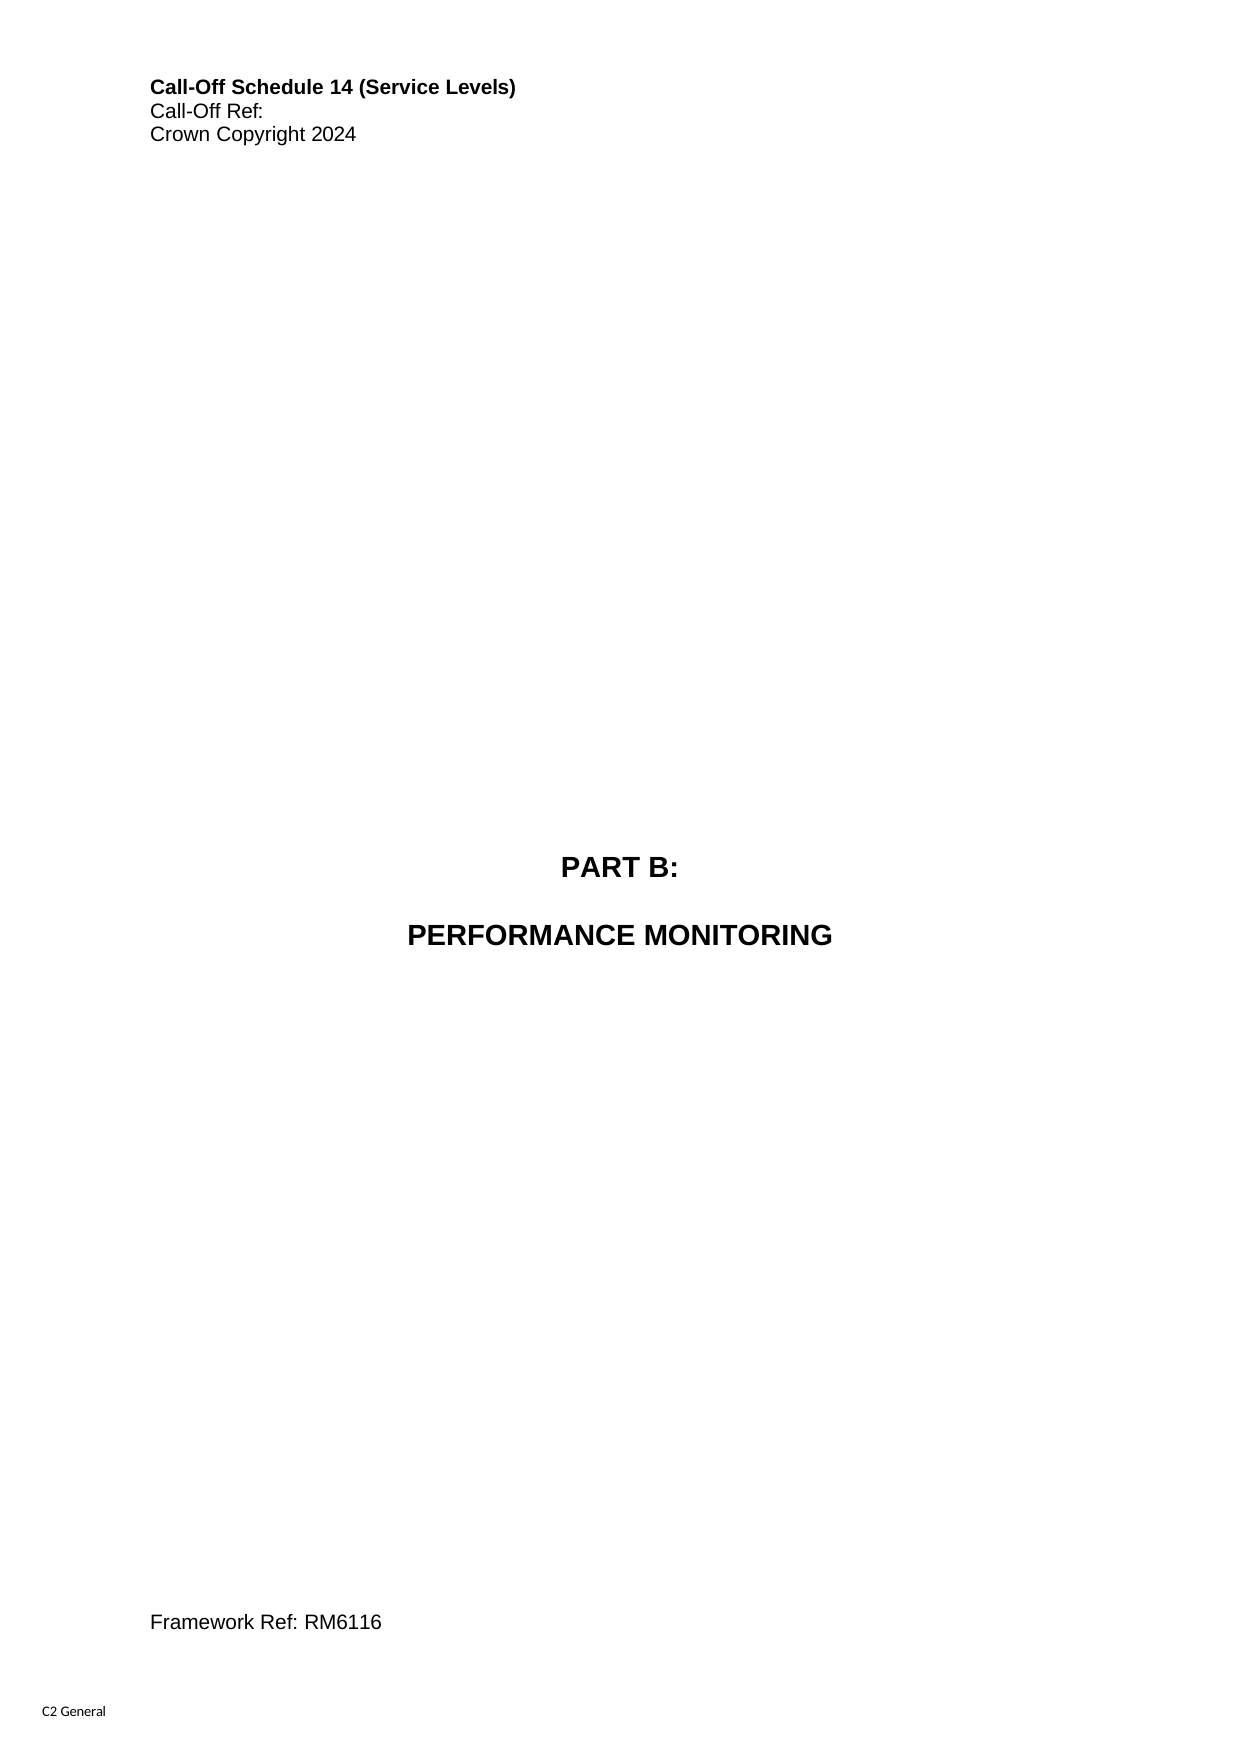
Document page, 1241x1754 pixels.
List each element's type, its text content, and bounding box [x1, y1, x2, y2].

subtitle PART B: PERFORMANCE MONITORING [407, 851, 904, 951]
text Framework Ref: RM6116 [150, 1609, 1205, 1633]
